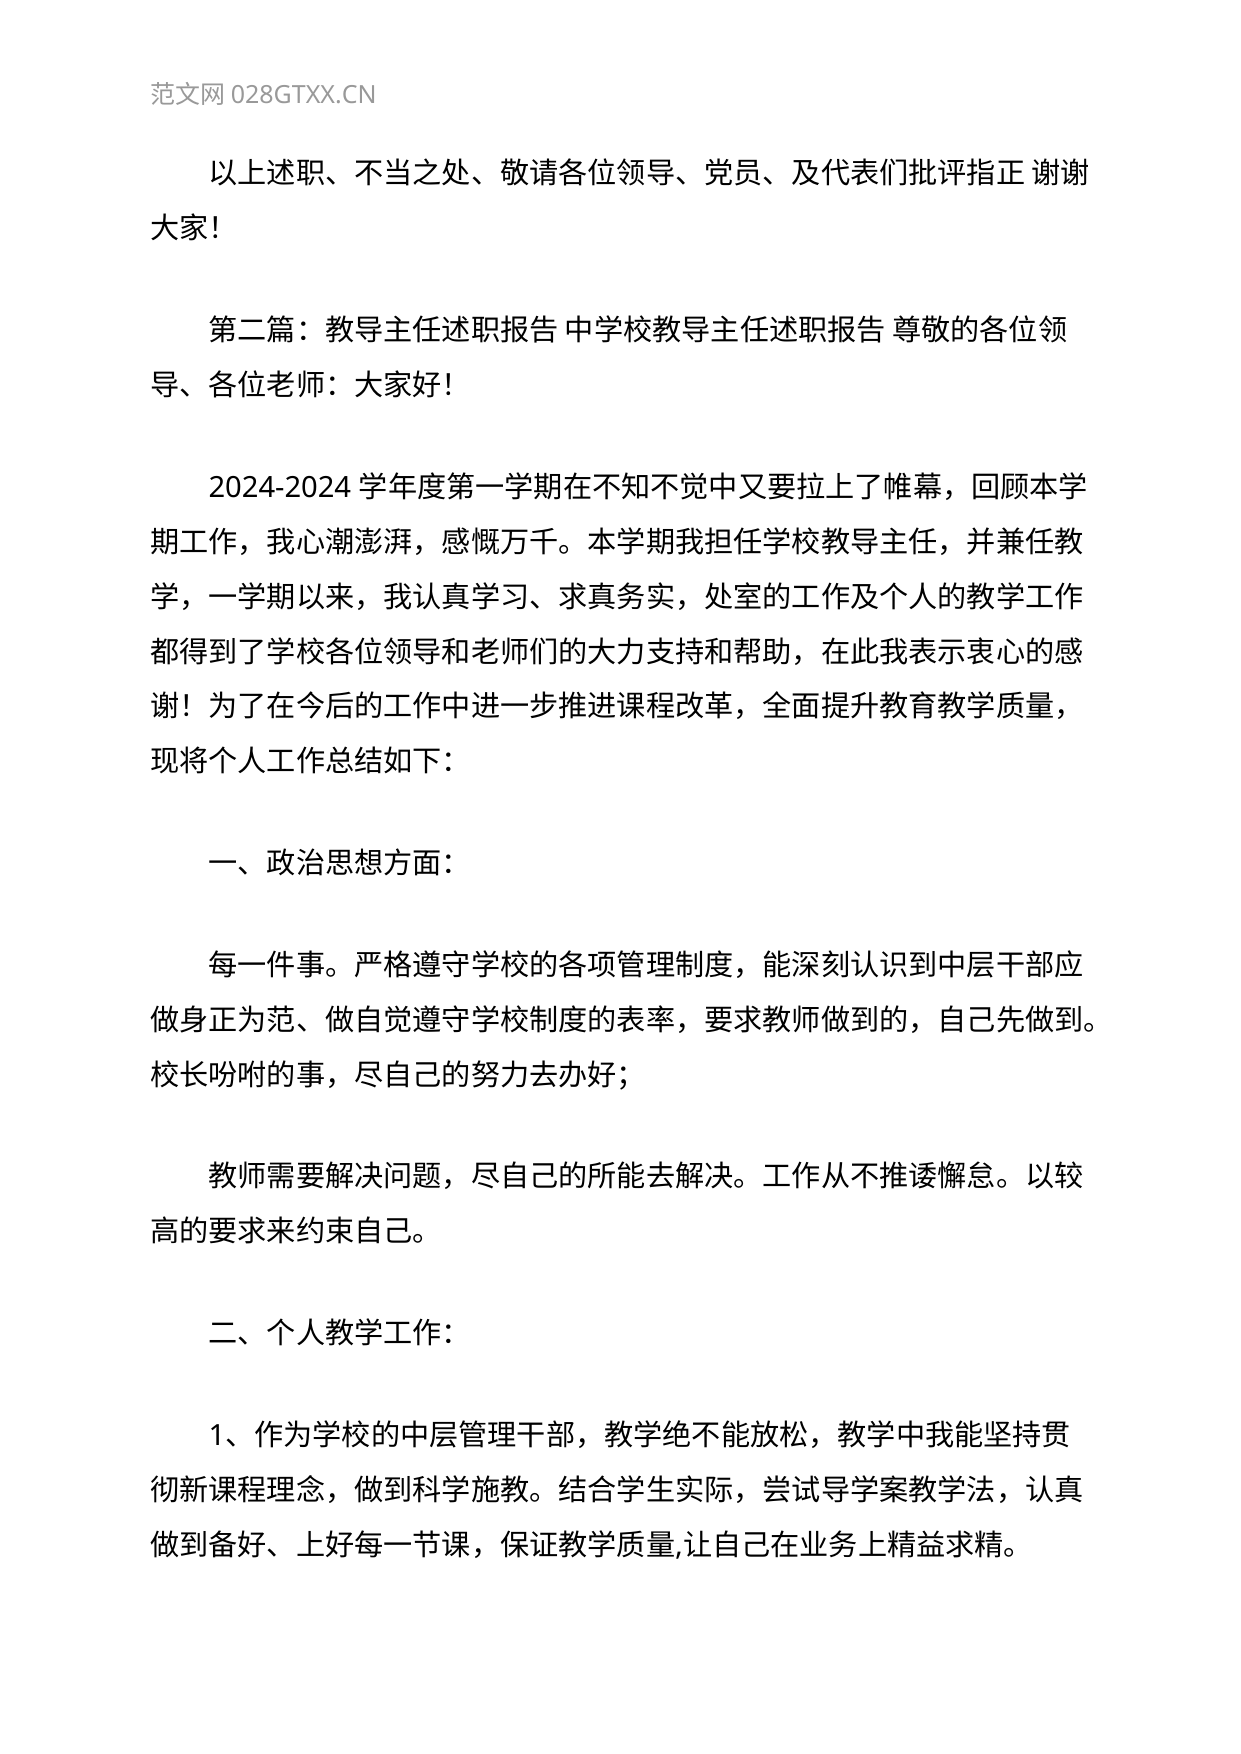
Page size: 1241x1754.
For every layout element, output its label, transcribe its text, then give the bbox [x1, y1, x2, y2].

text 2024-2024 学年度第一学期在不知不觉中又要拉上了帷幕，回顾本学期工作，我心潮澎湃，感慨万千。本学期我担任学校教导主任，并兼任教学，一学期以来，我认真学习、求真务实，处室的工作及个人的教学工作都得到了学校各位领导和老师们的大力支持和帮助，在此我表示衷心的感谢！为了在今后的工作中进一步推进课程改革，全面提升教育教学质量，现将个人工作总结如下： [150, 463, 1090, 780]
text 教师需要解决问题，尽自己的所能去解决。工作从不推诿懈怠。以较高的要求来约束自己。 [150, 1153, 1090, 1250]
text 第二篇：教导主任述职报告 中学校教导主任述职报告 尊敬的各位领导、各位老师：大家好！ [150, 307, 1090, 404]
text 1、作为学校的中层管理干部，教学绝不能放松，教学中我能坚持贯彻新课程理念，做到科学施教。结合学生实际，尝试导学案教学法，认真做到备好、上好每一节课，保证教学质量,让自己在业务上精益求精。 [150, 1411, 1090, 1564]
text 每一件事。严格遵守学校的各项管理制度，能深刻认识到中层干部应做身正为范、做自觉遵守学校制度的表率，要求教师做到的，自己先做到。校长吩咐的事，尽自己的努力去办好； [150, 941, 1090, 1093]
text 一、政治思想方面： [150, 840, 1090, 882]
text 二、个人教学工作： [150, 1310, 1090, 1352]
text 以上述职、不当之处、敬请各位领导、党员、及代表们批评指正 谢谢大家！ [150, 150, 1090, 247]
